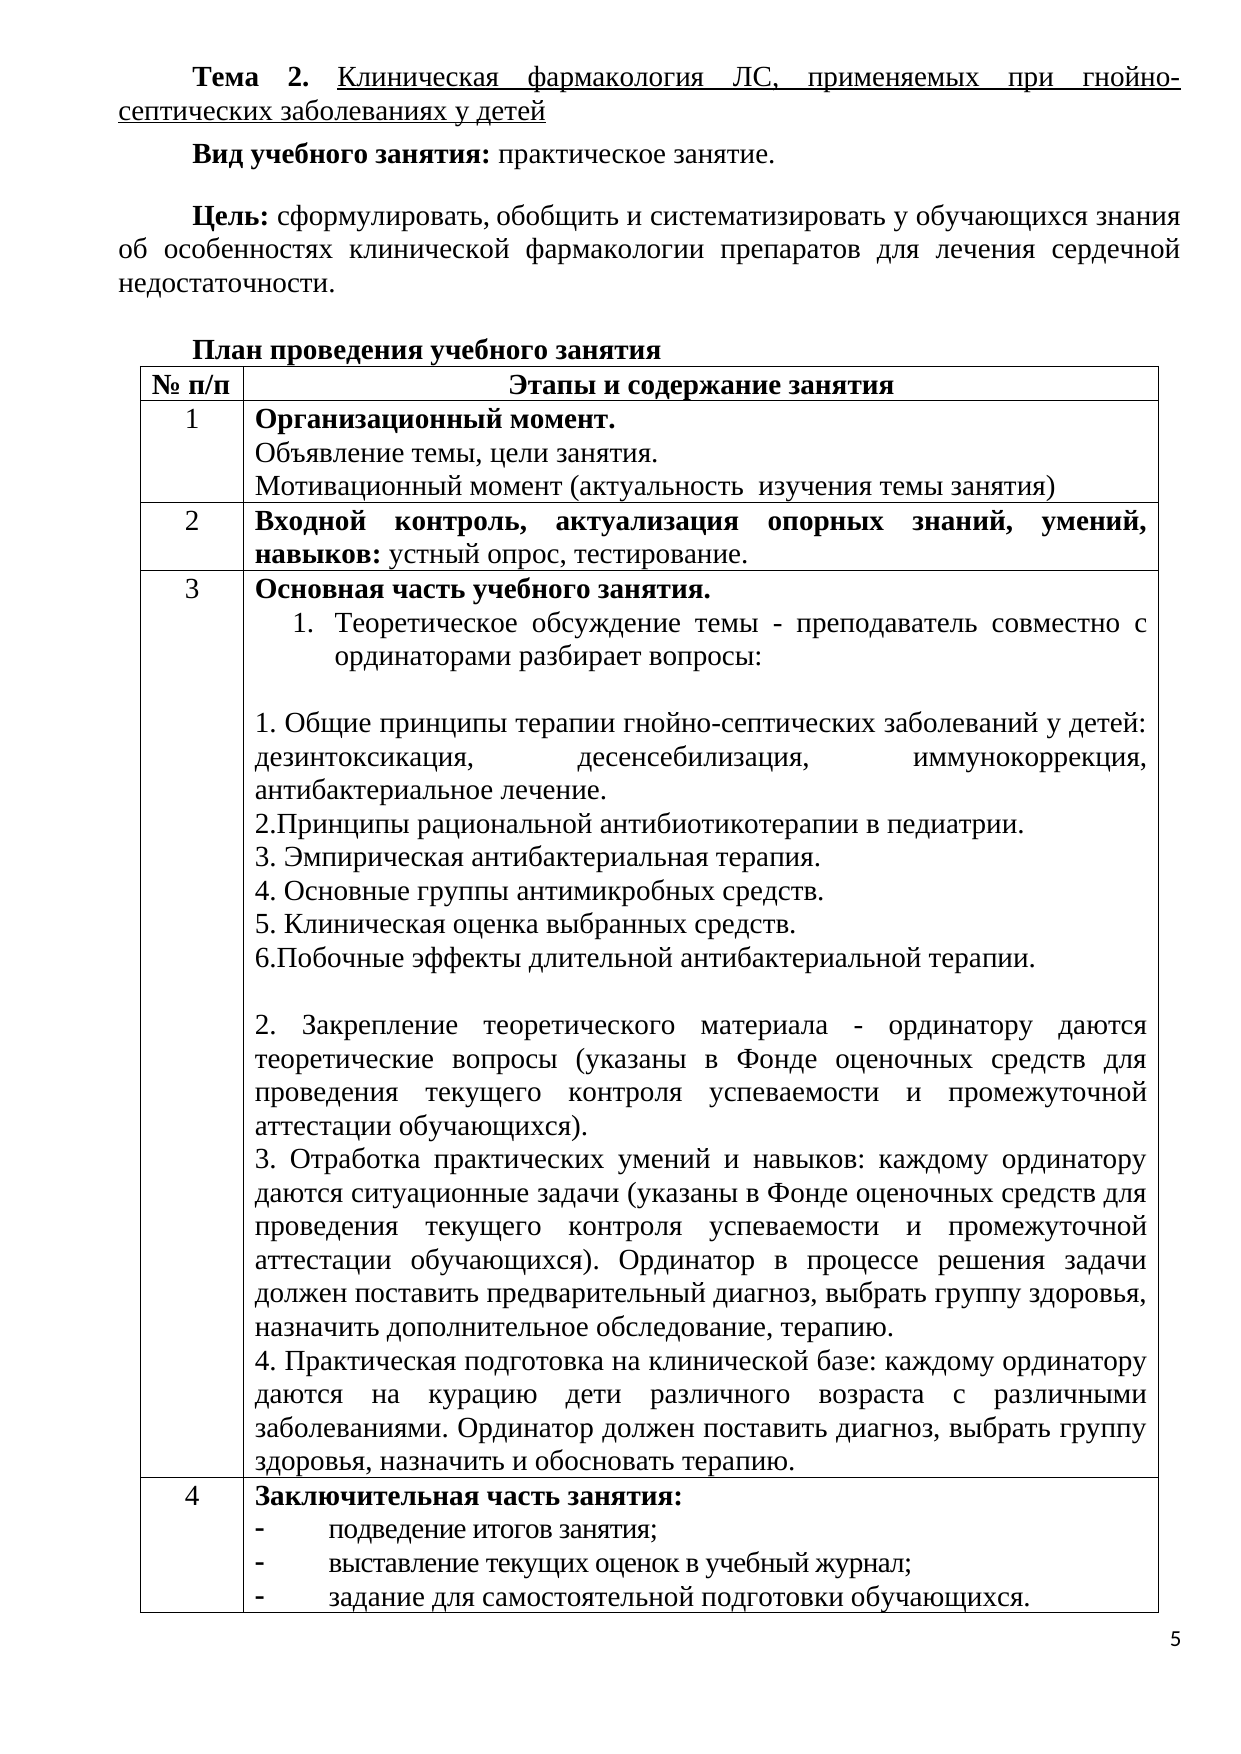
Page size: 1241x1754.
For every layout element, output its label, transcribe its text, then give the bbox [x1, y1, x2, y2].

table_cell 3 [141, 571, 243, 1477]
table_header № п/п [141, 367, 243, 400]
text Вид учебного занятия: практическое занятие. [118, 136, 1181, 169]
table_cell 1 [141, 401, 243, 502]
table_cell 4 [141, 1478, 243, 1612]
table_cell Заключительная часть занятия: подведение итогов занятия; выставление текущих оценок в учебный журнал; задание для самостоятельной подготовки обучающихся. [244, 1478, 1158, 1612]
table_cell Основная часть учебного занятия. Теоретическое обсуждение темы - преподаватель совместно с ординаторами разбирает вопросы: 1. Общие принципы терапии гнойно-септических заболеваний у детей: дезинтоксикация, десенсебилизация, иммунокоррекция, антибактериальное лечение. 2.Принципы рациональной антибиотикотерапии в педиатрии. 3. Эмпирическая антибактериальная терапия. 4. Основные группы антимикробных средств. 5. Клиническая оценка выбранных средств. 6.Побочные эффекты длительной антибактериальной терапии. 2. Закрепление теоретического материала - ординатору даются теоретические вопросы (указаны в Фонде оценочных средств для проведения текущего контроля успеваемости и промежуточной аттестации обучающихся). 3. Отработка практических умений и навыков: каждому ординатору даются ситуационные задачи (указаны в Фонде оценочных средств для проведения текущего контроля успеваемости и промежуточной аттестации обучающихся). Ординатор в процессе решения задачи должен поставить предварительный диагноз, выбрать группу здоровья, назначить дополнительное обследование, терапию. 4. Практическая подготовка на клинической базе: каждому ординатору даются на курацию дети различного возраста с различными заболеваниями. Ординатор должен поставить диагноз, выбрать группу здоровья, назначить и обосновать терапию. [244, 571, 1158, 1477]
table_cell Организационный момент. Объявление темы, цели занятия. Мотивационный момент (актуальность изучения темы занятия) [244, 401, 1158, 502]
table_cell Входной контроль, актуализация опорных знаний, умений, навыков: устный опрос, тестирование. [244, 503, 1158, 570]
text План проведения учебного занятия [118, 332, 1181, 366]
table_header Этапы и содержание занятия [244, 367, 1158, 400]
table_cell 2 [141, 503, 243, 570]
text Тема 2. Клиническая фармакология ЛС, применяемых при гнойно-септических заболеваниях у детей [118, 59, 1181, 126]
text Цель: сформулировать, обобщить и систематизировать у обучающихся знания об особенностях клинической фармакологии препаратов для лечения сердечной недостаточности. [118, 198, 1181, 299]
